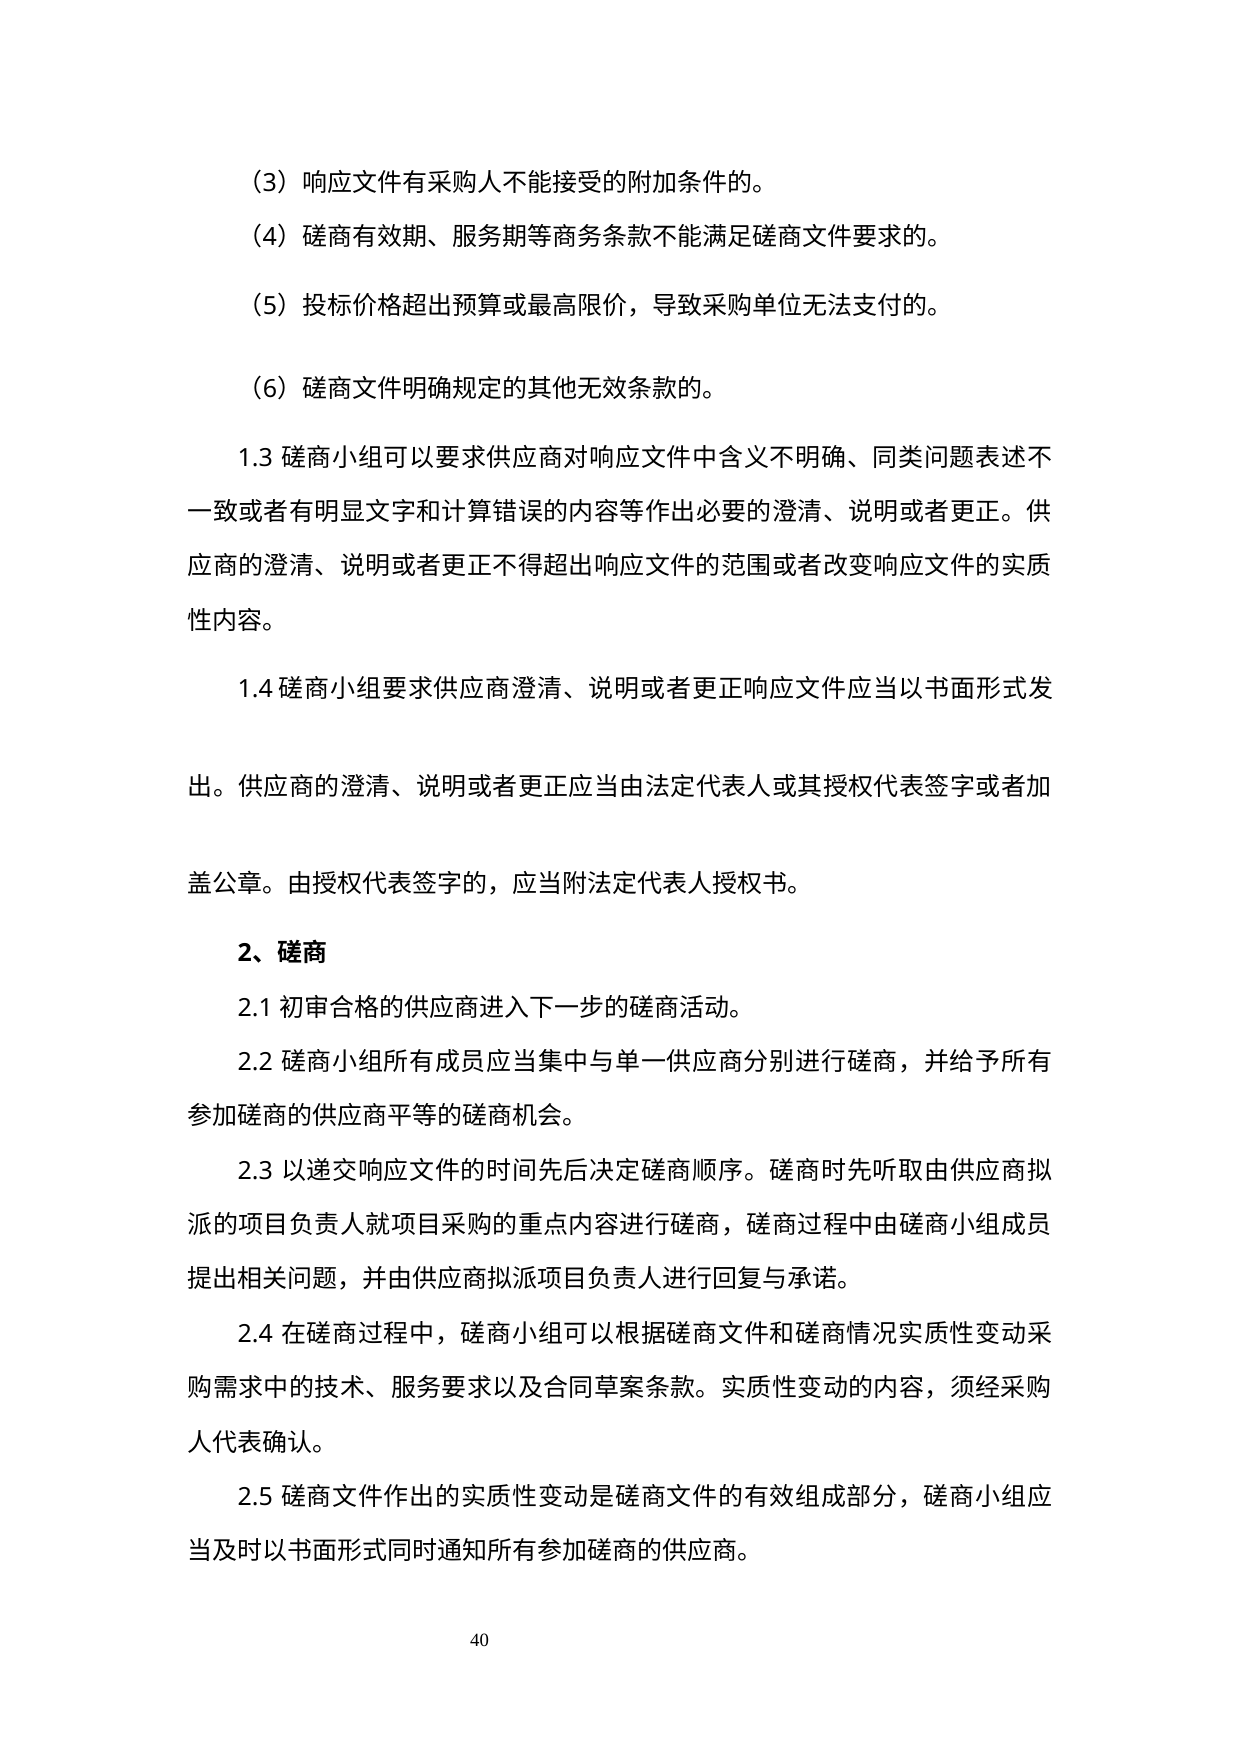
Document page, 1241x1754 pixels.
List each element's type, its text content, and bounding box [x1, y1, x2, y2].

text 2.5 磋商文件作出的实质性变动是磋商文件的有效组成部分，磋商小组应当及时以书面形式同时通知所有参加磋商的供应商。 [187, 1476, 1053, 1567]
text （4）磋商有效期、服务期等商务条款不能满足磋商文件要求的。 [187, 216, 1053, 253]
text 2.3 以递交响应文件的时间先后决定磋商顺序。磋商时先听取由供应商拟派的项目负责人就项目采购的重点内容进行磋商，磋商过程中由磋商小组成员提出相关问题，并由供应商拟派项目负责人进行回复与承诺。 [187, 1150, 1053, 1295]
text 2、磋商 [187, 933, 1053, 969]
text 2.2 磋商小组所有成员应当集中与单一供应商分别进行磋商，并给予所有参加磋商的供应商平等的磋商机会。 [187, 1041, 1053, 1132]
text 1.4磋商小组要求供应商澄清、说明或者更正响应文件应当以书面形式发出。供应商的澄清、说明或者更正应当由法定代表人或其授权代表签字或者加盖公章。由授权代表签字的，应当附法定代表人授权书。 [187, 654, 1053, 914]
text 2.1 初审合格的供应商进入下一步的磋商活动。 [187, 987, 1053, 1023]
text 1.3 磋商小组可以要求供应商对响应文件中含义不明确、同类问题表述不一致或者有明显文字和计算错误的内容等作出必要的澄清、说明或者更正。供应商的澄清、说明或者更正不得超出响应文件的范围或者改变响应文件的实质性内容。 [187, 437, 1053, 636]
text （5）投标价格超出预算或最高限价，导致采购单位无法支付的。 [187, 271, 1053, 336]
text 2.4 在磋商过程中，磋商小组可以根据磋商文件和磋商情况实质性变动采购需求中的技术、服务要求以及合同草案条款。实质性变动的内容，须经采购人代表确认。 [187, 1313, 1053, 1458]
text （6）磋商文件明确规定的其他无效条款的。 [187, 354, 1053, 419]
text （3）响应文件有采购人不能接受的附加条件的。 [187, 162, 1053, 198]
